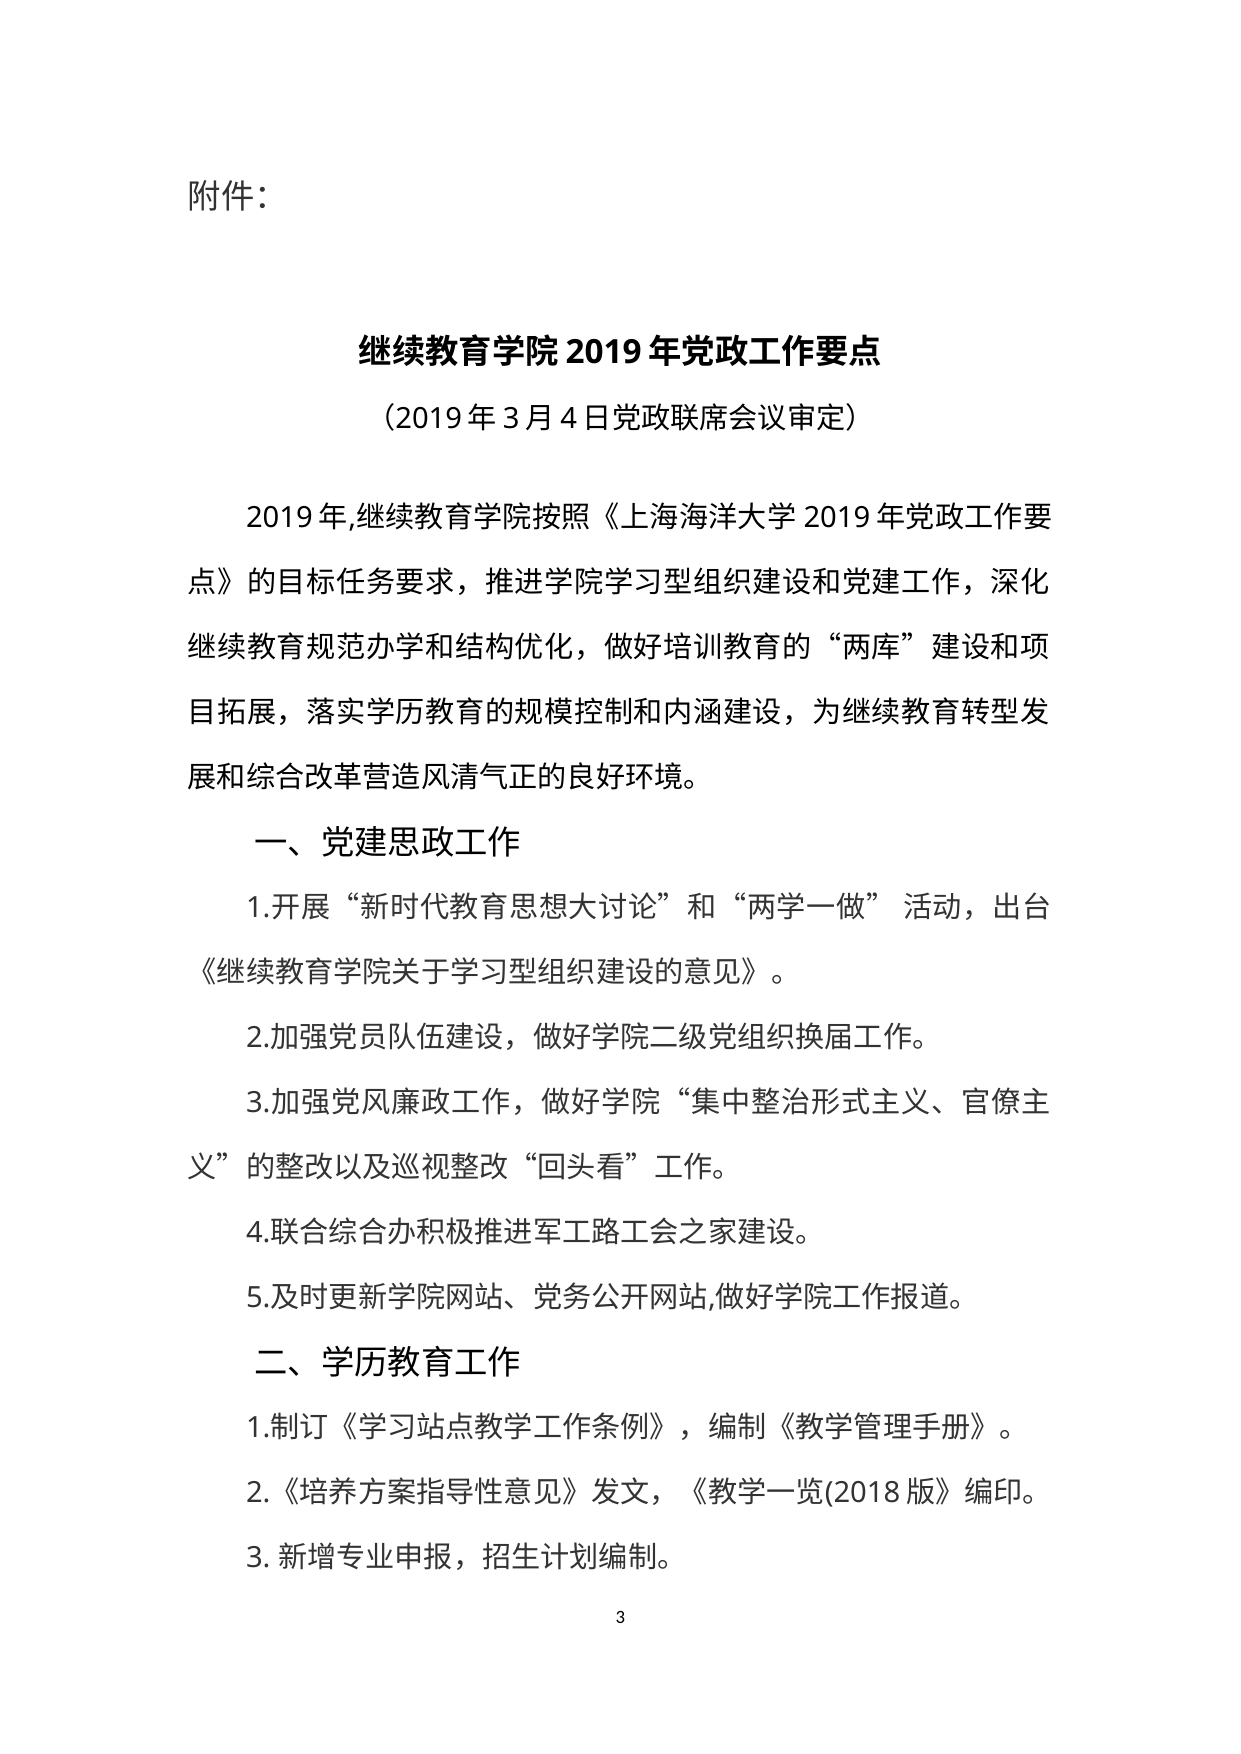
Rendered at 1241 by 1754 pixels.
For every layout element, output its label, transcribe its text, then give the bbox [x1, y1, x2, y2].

text 4.联合综合办积极推进军工路工会之家建设。 [187, 1197, 1053, 1262]
text 2.《培养方案指导性意见》发文，《教学一览(2018版》编印。 [187, 1457, 1053, 1522]
text 2.加强党员队伍建设，做好学院二级党组织换届工作。 [187, 1002, 1053, 1067]
text 3.加强党风廉政工作，做好学院“集中整治形式主义、官僚主义”的整改以及巡视整改“回头看”工作。 [187, 1067, 1053, 1197]
text 2019年,继续教育学院按照《上海海洋大学2019年党政工作要点》的目标任务要求，推进学院学习型组织建设和党建工作，深化继续教育规范办学和结构优化，做好培训教育的“两库”建设和项目拓展，落实学历教育的规模控制和内涵建设，为继续教育转型发展和综合改革营造风清气正的良好环境。 [187, 482, 1053, 807]
text 继续教育学院2019年党政工作要点 [187, 317, 1053, 382]
text 1.制订《学习站点教学工作条例》，编制《教学管理手册》。 [187, 1392, 1053, 1457]
text 附件： [187, 162, 1053, 227]
text 一、党建思政工作 [187, 807, 1053, 872]
text （2019年3月4日党政联席会议审定） [187, 394, 1053, 437]
text 1.开展“新时代教育思想大讨论”和“两学一做” 活动，出台《继续教育学院关于学习型组织建设的意见》。 [187, 872, 1053, 1002]
text 二、学历教育工作 [187, 1327, 1053, 1392]
text 3. 新增专业申报，招生计划编制。 [187, 1522, 1053, 1587]
text 5.及时更新学院网站、党务公开网站,做好学院工作报道。 [187, 1262, 1053, 1327]
